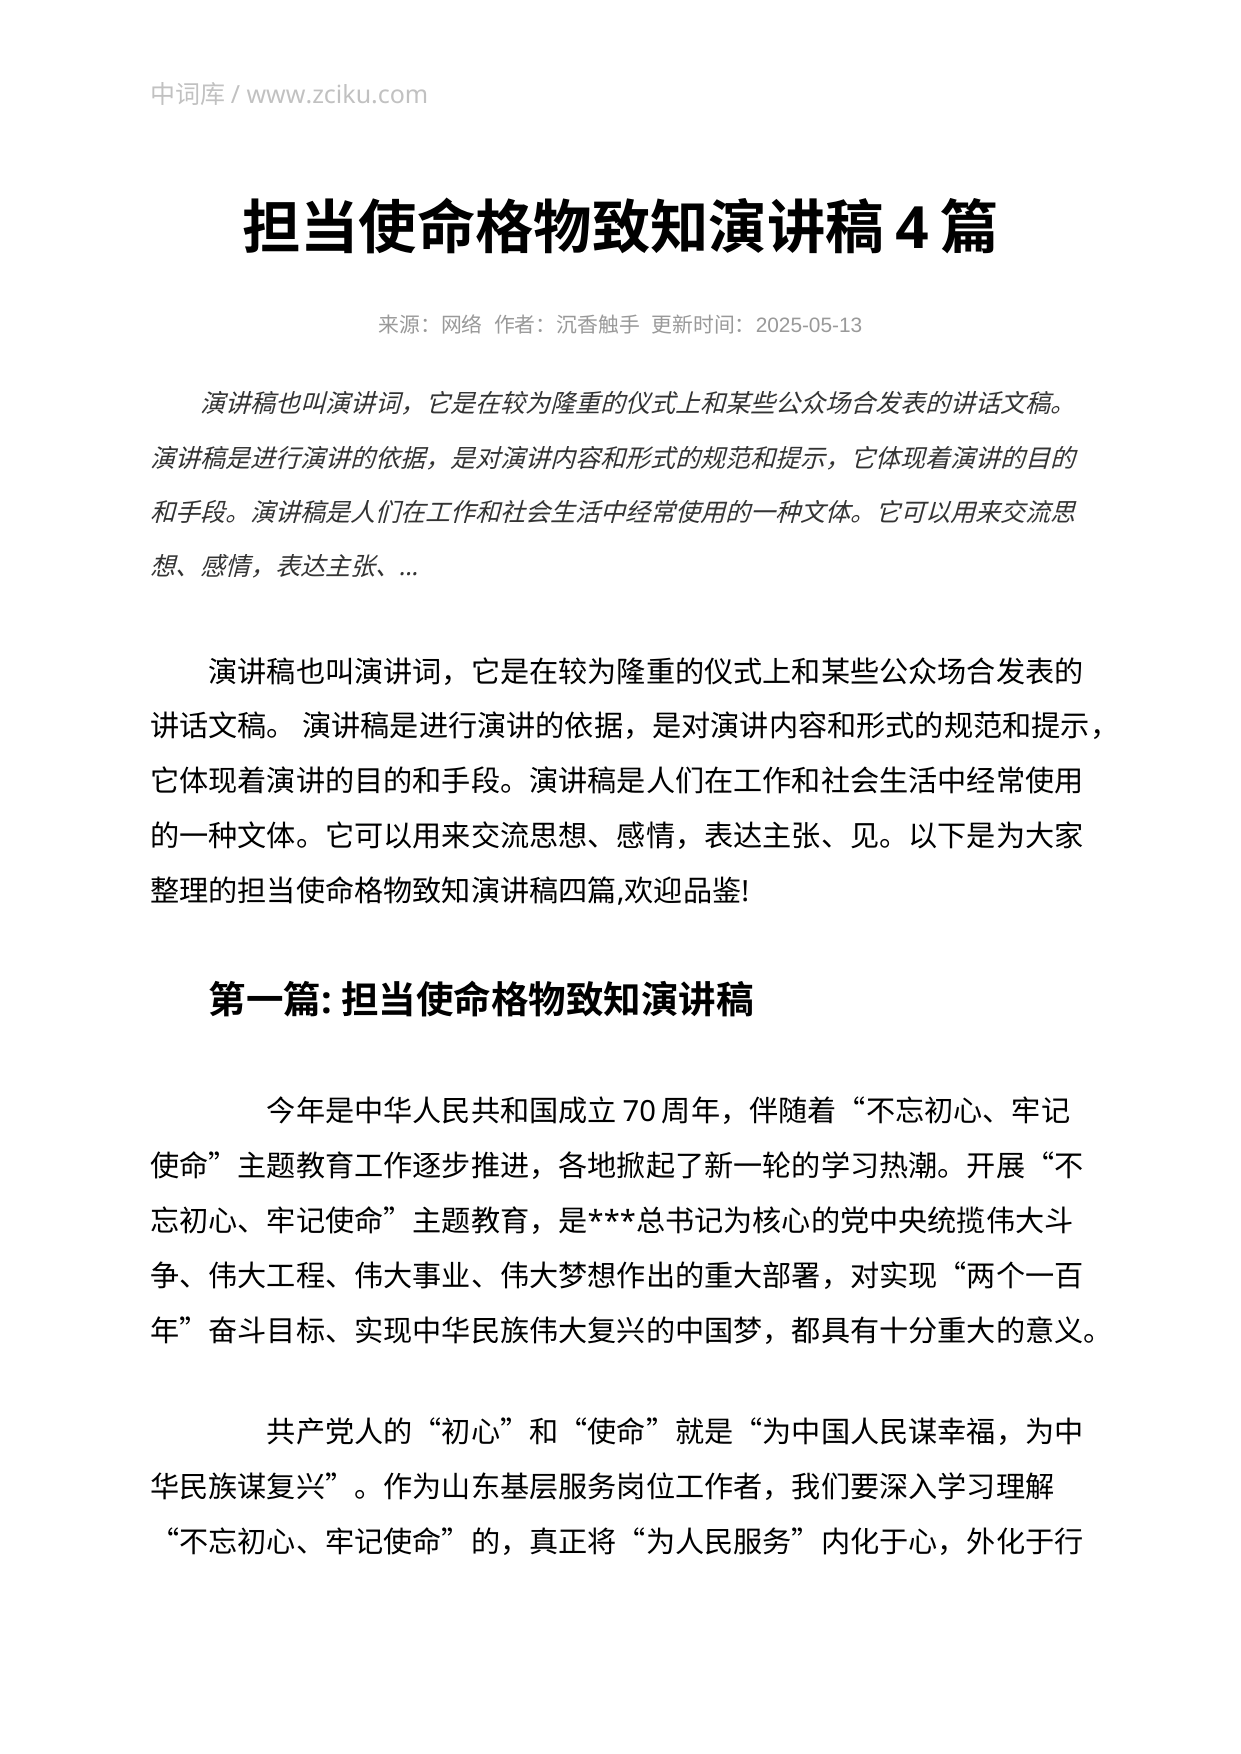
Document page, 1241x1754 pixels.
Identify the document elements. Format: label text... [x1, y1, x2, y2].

text 第一篇: 担当使命格物致知演讲稿 [150, 970, 1090, 1024]
text 演讲稿也叫演讲词，它是在较为隆重的仪式上和某些公众场合发表的讲话文稿。 演讲稿是进行演讲的依据，是对演讲内容和形式的规范和提示，它体现着演讲的目的和手段。演讲稿是人们在工作和社会生活中经常使用的一种文体。它可以用来交流思想、感情，表达主张、见。以下是为大家整理的担当使命格物致知演讲稿四篇,欢迎品鉴! [150, 648, 1090, 910]
text 来源：网络 作者：沉香触手 更新时间：2025-05-13 [150, 313, 1090, 337]
text 今年是中华人民共和国成立70周年，伴随着“不忘初心、牢记使命”主题教育工作逐步推进，各地掀起了新一轮的学习热潮。开展“不忘初心、牢记使命”主题教育，是***总书记为核心的党中央统揽伟大斗争、伟大工程、伟大事业、伟大梦想作出的重大部署，对实现“两个一百年”奋斗目标、实现中华民族伟大复兴的中国梦，都具有十分重大的意义。 [150, 1087, 1090, 1349]
subtitle 担当使命格物致知演讲稿4篇 [150, 181, 1090, 266]
text 演讲稿也叫演讲词，它是在较为隆重的仪式上和某些公众场合发表的讲话文稿。 演讲稿是进行演讲的依据，是对演讲内容和形式的规范和提示，它体现着演讲的目的和手段。演讲稿是人们在工作和社会生活中经常使用的一种文体。它可以用来交流思想、感情，表达主张、... [150, 384, 1090, 583]
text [150, 1409, 1090, 1561]
